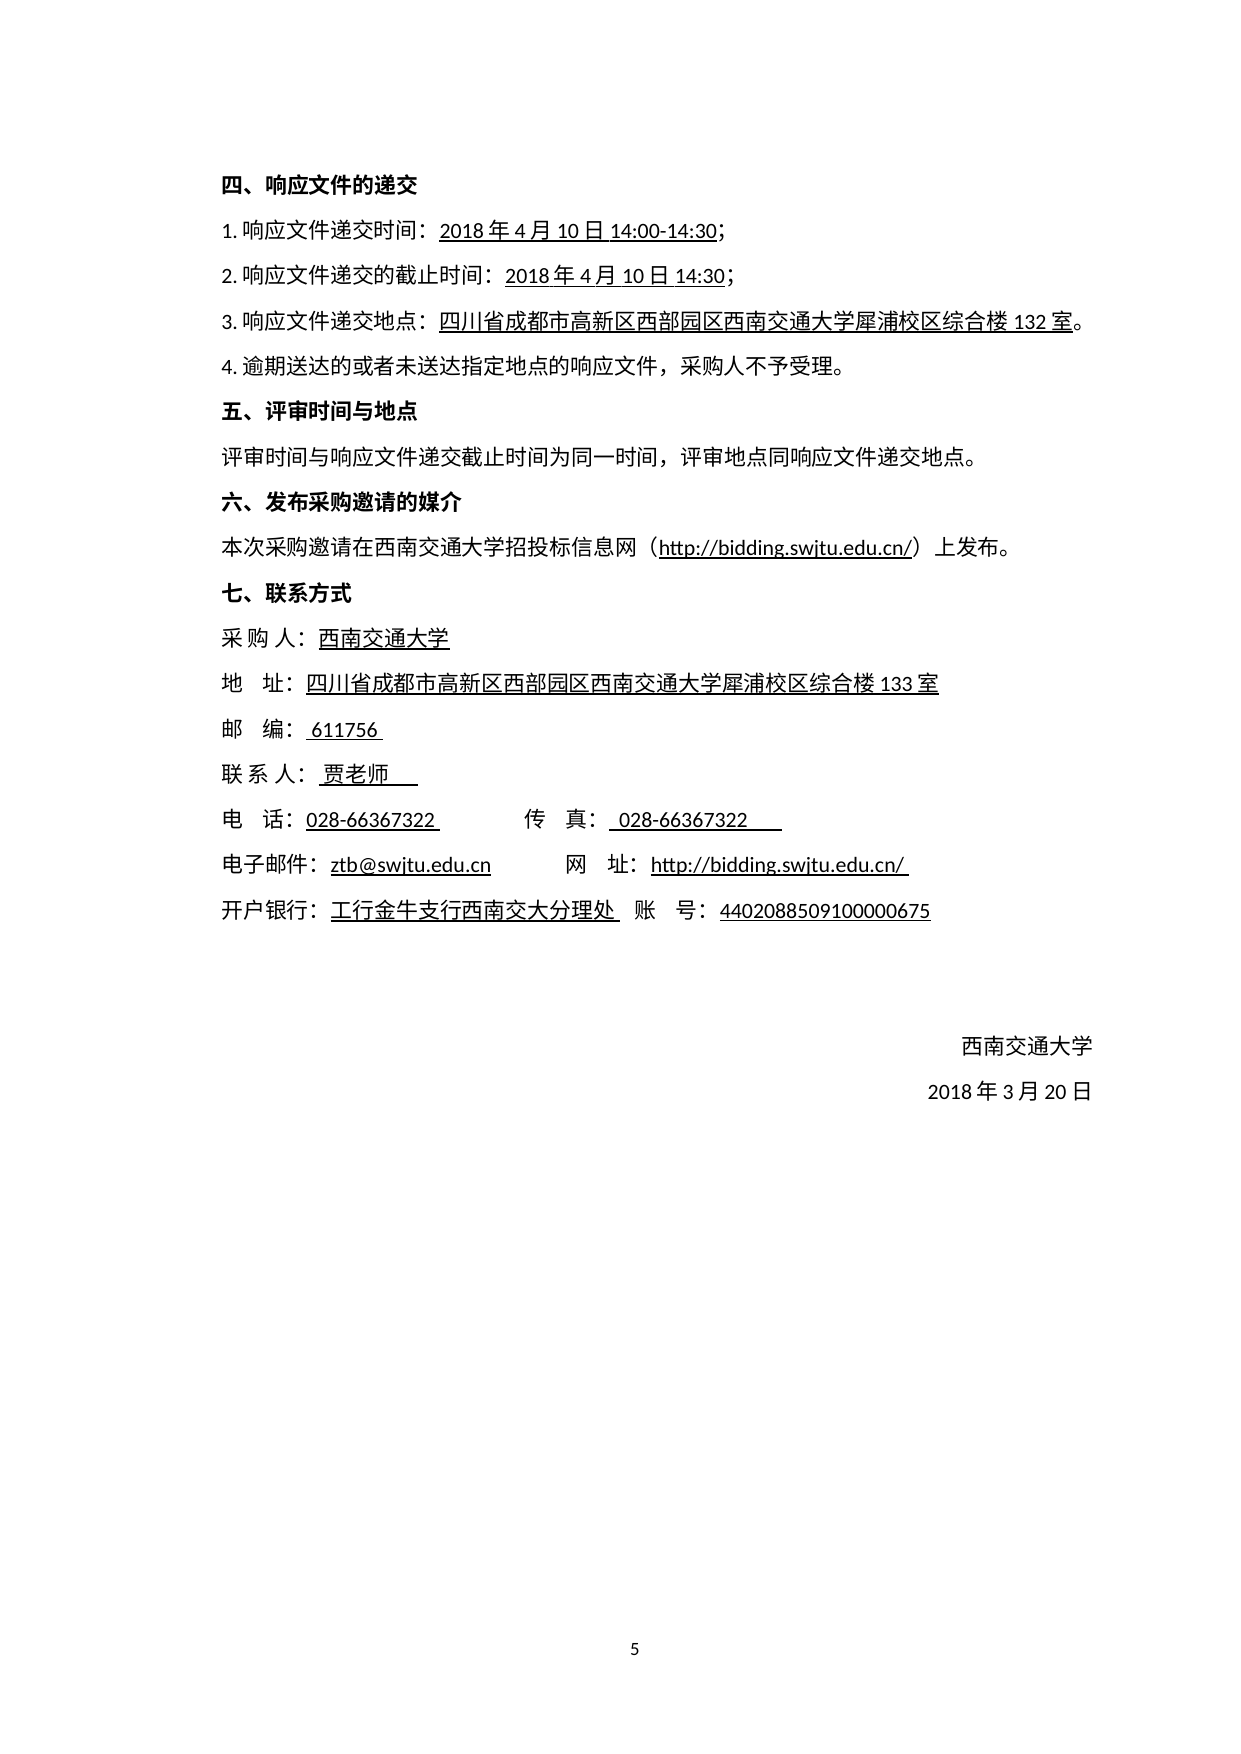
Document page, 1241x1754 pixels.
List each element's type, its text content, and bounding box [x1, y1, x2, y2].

text 4. 逾期送达的或者未送达指定地点的响应文件，采购人不予受理。 [177, 342, 1092, 388]
text 2. 响应文件递交的截止时间：2018年4月10日14:30； [221, 252, 1092, 297]
text 联 系 人： 贾老师 [177, 750, 1092, 795]
text 3. 响应文件递交地点：四川省成都市高新区西部园区西南交通大学犀浦校区综合楼 132 室。 [221, 297, 1092, 342]
text 电 话：028-66367322 传 真： 028-66367322 [177, 795, 1092, 841]
text 七、联系方式 [177, 569, 1092, 614]
text 开户银行：工行金牛支行西南交大分理处 账 号：4402088509100000675 [177, 886, 1092, 931]
text 采 购 人：西南交通大学 [177, 614, 1092, 659]
text 地 址：四川省成都市高新区西部园区西南交通大学犀浦校区综合楼133室 [177, 659, 1092, 705]
text 电子邮件：ztb@swjtu.edu.cn 网 址：http://bidding.swjtu.edu.cn/ [177, 841, 1092, 886]
text 四、响应文件的递交 [177, 161, 1092, 206]
text 2018年3月20日 [177, 1067, 1092, 1113]
text 邮 编： 611756 [177, 705, 1092, 750]
text 1. 响应文件递交时间：2018年4月 10日14:00-14:30； [221, 206, 1092, 252]
text 西南交通大学 [177, 1022, 1092, 1067]
text 评审时间与响应文件递交截止时间为同一时间，评审地点同响应文件递交地点。 [177, 433, 1092, 478]
text 五、评审时间与地点 [177, 388, 1092, 433]
text 六、发布采购邀请的媒介 [177, 478, 1092, 523]
text 本次采购邀请在西南交通大学招投标信息网（http://bidding.swjtu.edu.cn/）上发布。 [177, 523, 1092, 569]
